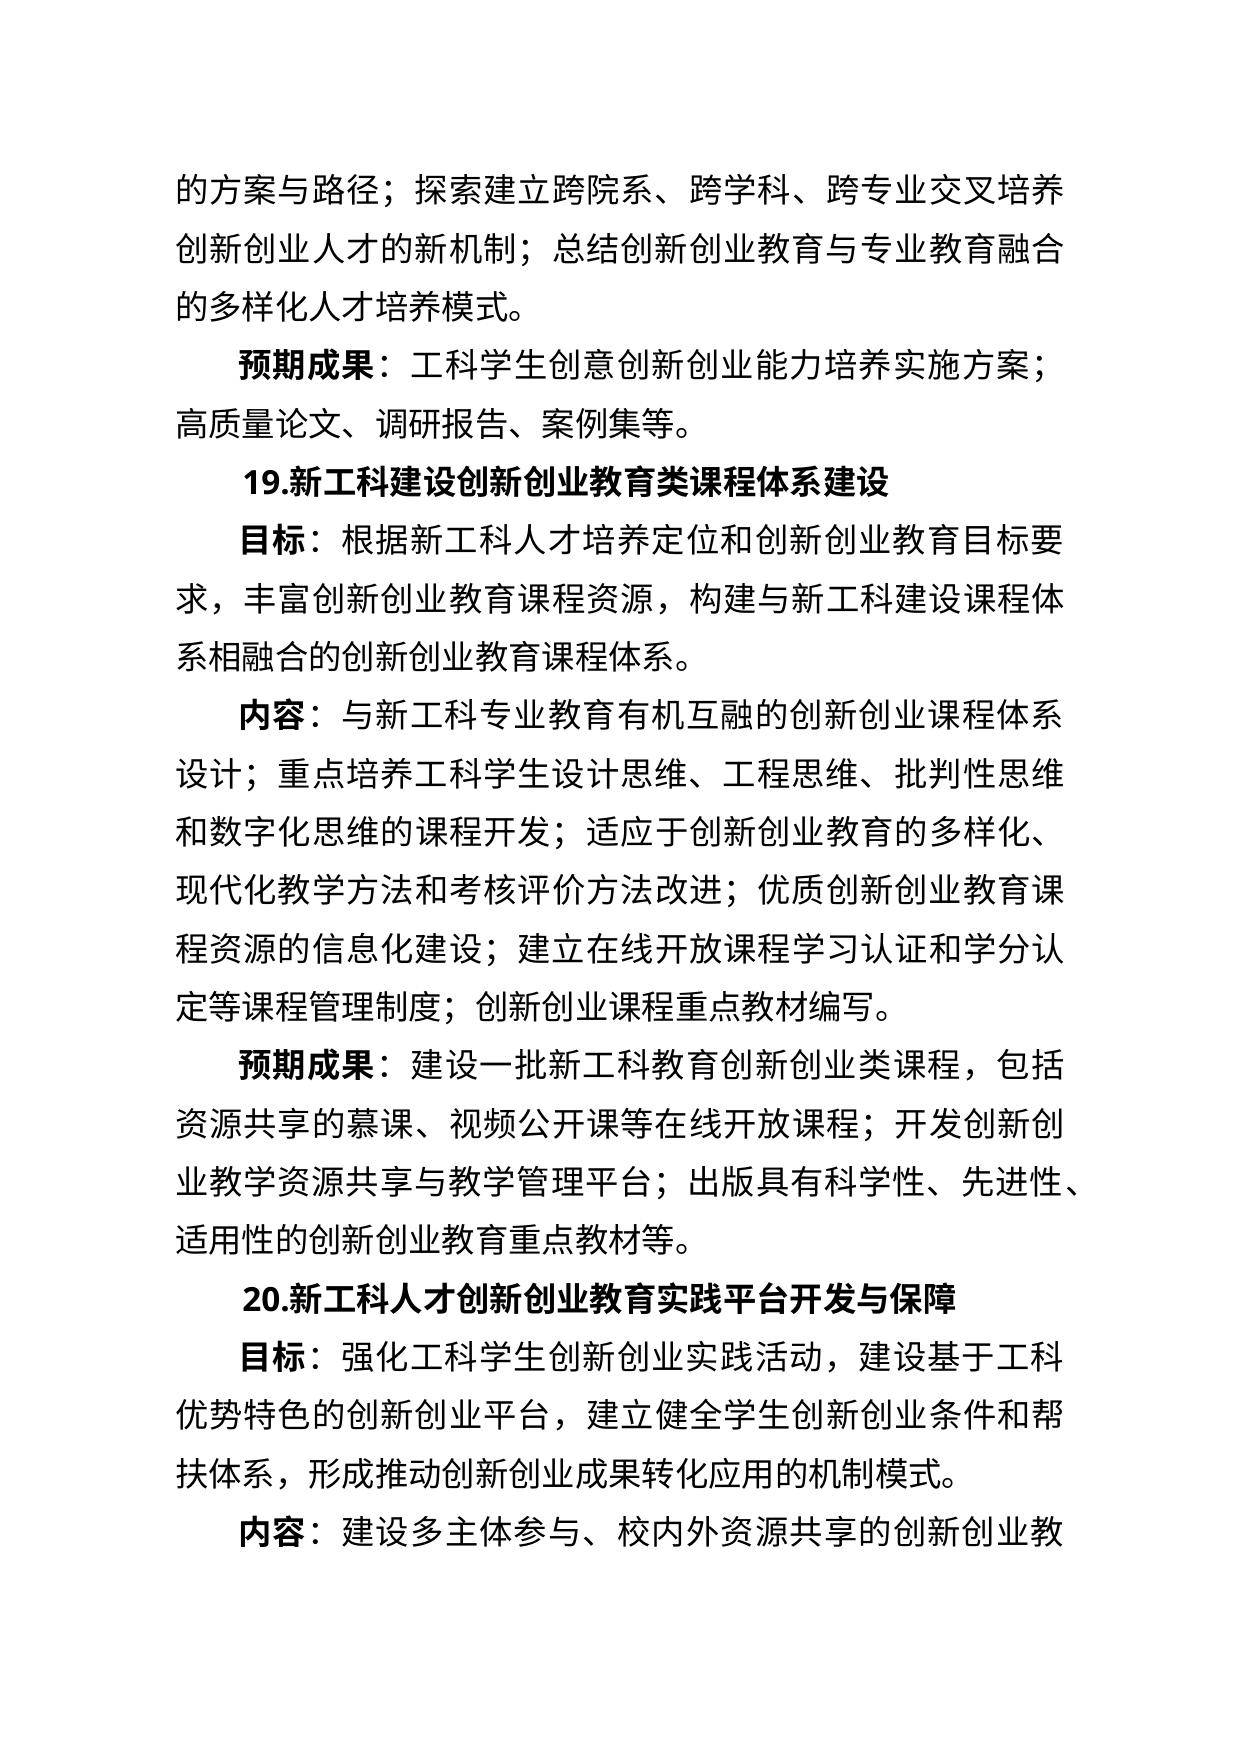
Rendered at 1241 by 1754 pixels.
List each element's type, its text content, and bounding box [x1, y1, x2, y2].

text 预期成果：工科学生创意创新创业能力培养实施方案；高质量论文、调研报告、案例集等。 [175, 331, 1065, 448]
text 目标：强化工科学生创新创业实践活动，建设基于工科优势特色的创新创业平台，建立健全学生创新创业条件和帮扶体系，形成推动创新创业成果转化应用的机制模式。 [175, 1323, 1065, 1498]
text 目标：根据新工科人才培养定位和创新创业教育目标要求，丰富创新创业教育课程资源，构建与新工科建设课程体系相融合的创新创业教育课程体系。 [175, 506, 1065, 681]
text 19.新工科建设创新创业教育类课程体系建设 [175, 448, 1065, 506]
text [175, 1498, 1065, 1556]
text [175, 156, 1065, 331]
text 内容：与新工科专业教育有机互融的创新创业课程体系设计；重点培养工科学生设计思维、工程思维、批判性思维和数字化思维的课程开发；适应于创新创业教育的多样化、现代化教学方法和考核评价方法改进；优质创新创业教育课程资源的信息化建设；建立在线开放课程学习认证和学分认定等课程管理制度；创新创业课程重点教材编写。 [175, 681, 1065, 1031]
text 预期成果：建设一批新工科教育创新创业类课程，包括资源共享的慕课、视频公开课等在线开放课程；开发创新创业教学资源共享与教学管理平台；出版具有科学性、先进性、适用性的创新创业教育重点教材等。 [175, 1031, 1065, 1264]
text 20.新工科人才创新创业教育实践平台开发与保障 [175, 1264, 1065, 1323]
